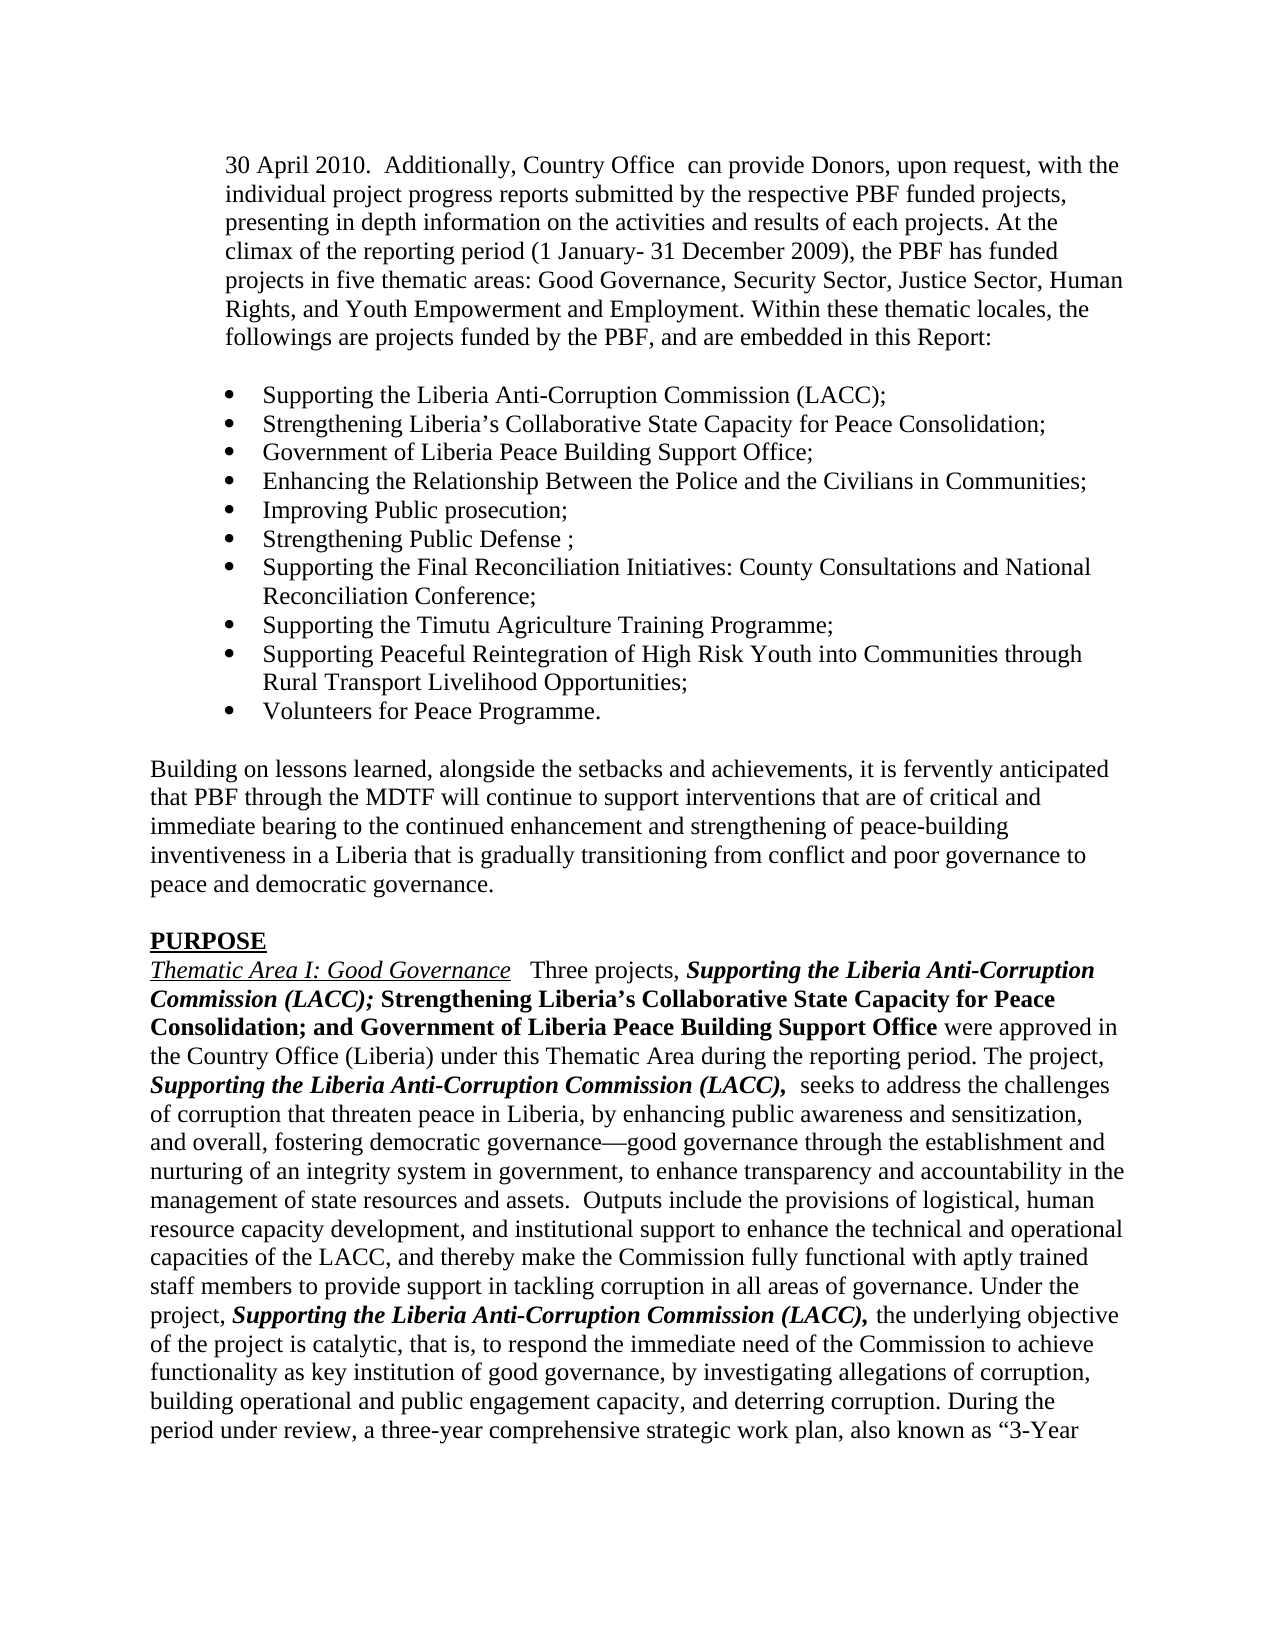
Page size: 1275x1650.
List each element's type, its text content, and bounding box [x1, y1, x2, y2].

list Enhancing the Relationship Between the Police and the Civilians in Communities; [225, 466, 1125, 495]
list Supporting Peaceful Reintegration of High Risk Youth into Communities through Rural Transport Livelihood Opportunities; [225, 639, 1125, 696]
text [150, 955, 1125, 1444]
list Government of Liberia Peace Building Support Office; [225, 437, 1125, 466]
list Improving Public prosecution; [225, 495, 1125, 524]
text PURPOSE [150, 926, 1125, 955]
text Building on lessons learned, alongside the setbacks and achievements, it is fervently anticipated that PBF through the MDTF will continue to support interventions that are of critical and immediate bearing to the continued enhancement and strengthening of peace-building inventiveness in a Liberia that is gradually transitioning from conflict and poor governance to peace and democratic governance. [150, 754, 1125, 897]
list Supporting the Timutu Agriculture Training Programme; [225, 610, 1125, 639]
list Supporting the Final Reconciliation Initiatives: County Consultations and National Reconciliation Conference; [225, 552, 1125, 610]
list Supporting the Liberia Anti-Corruption Commission (LACC); [225, 380, 1125, 409]
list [225, 150, 1125, 351]
list Strengthening Liberia’s Collaborative State Capacity for Peace Consolidation; [225, 409, 1125, 437]
list Strengthening Public Defense ; [225, 524, 1125, 552]
list Volunteers for Peace Programme. [225, 696, 1125, 725]
